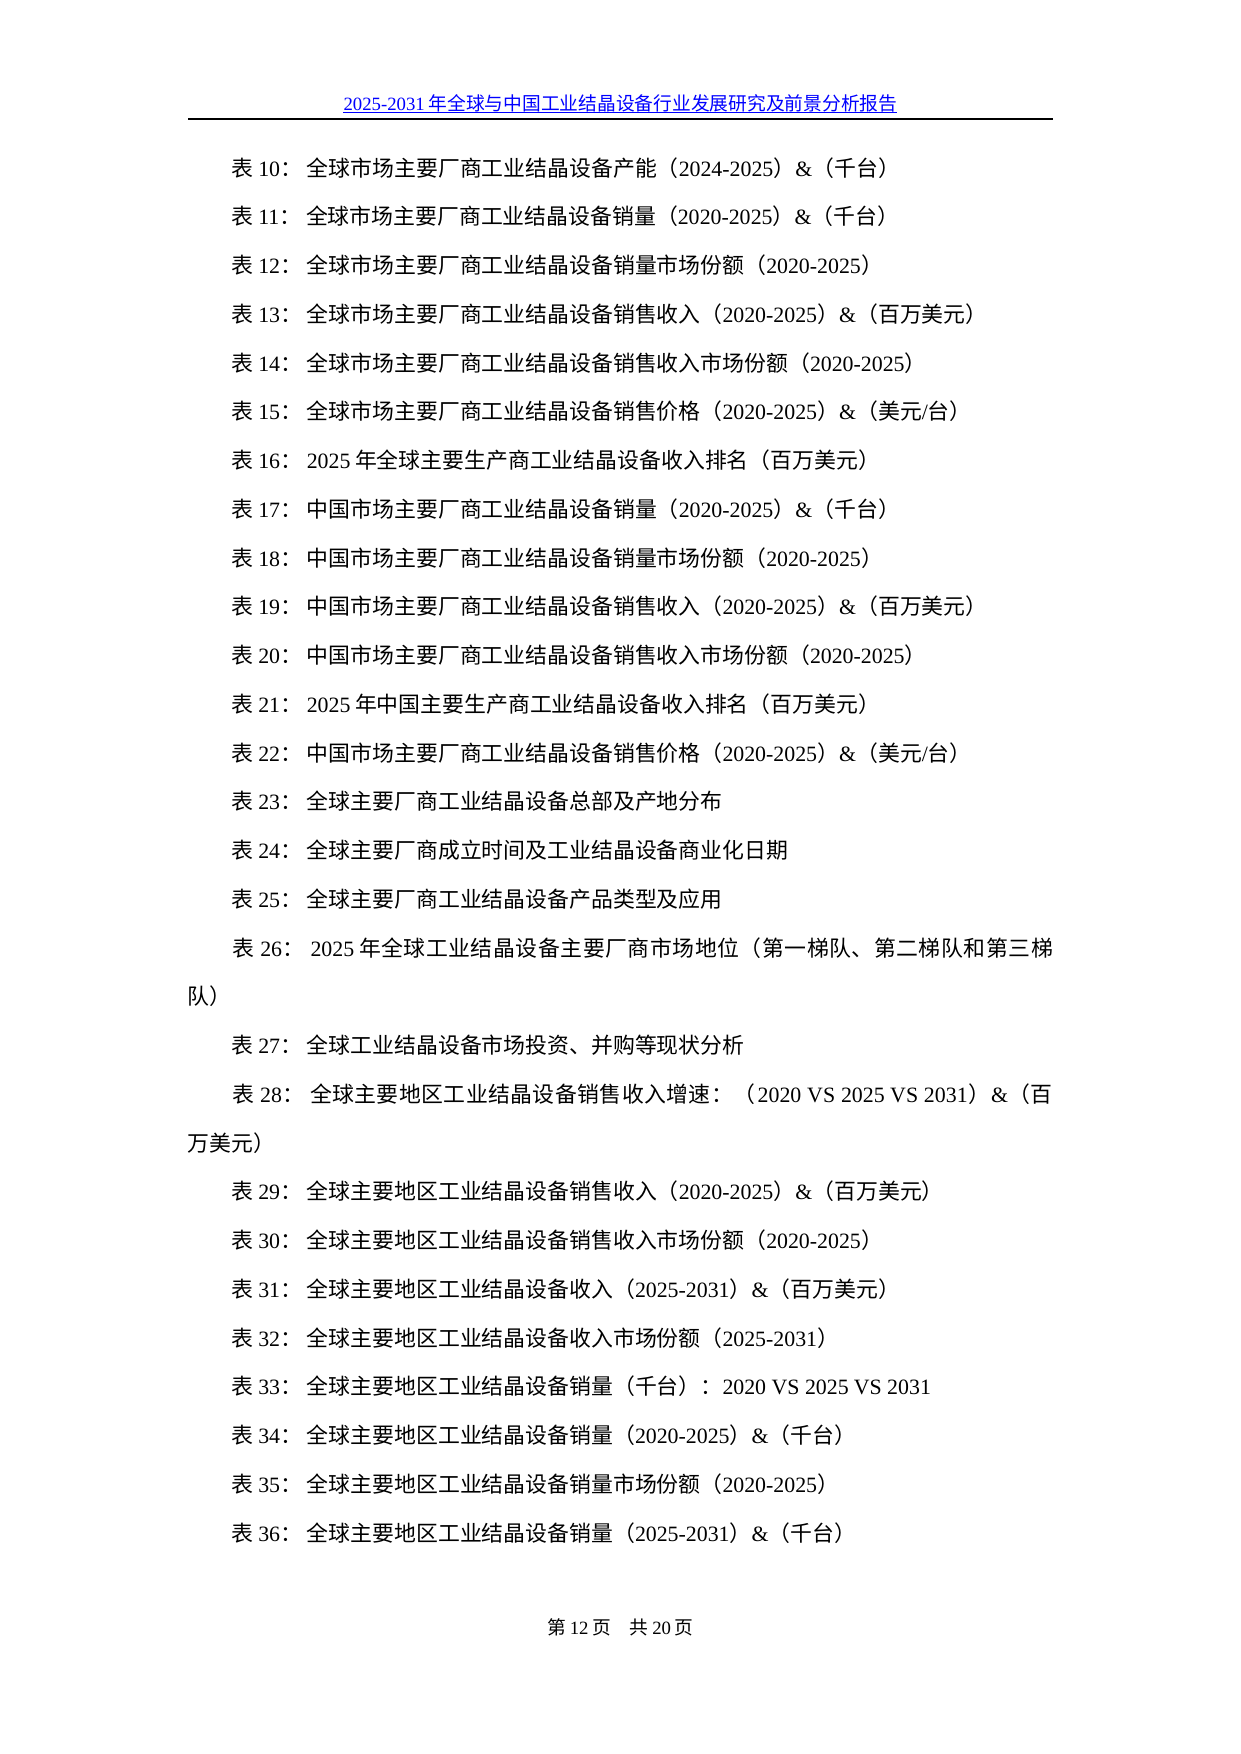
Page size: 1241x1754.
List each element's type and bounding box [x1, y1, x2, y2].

text [187, 150, 1053, 1548]
